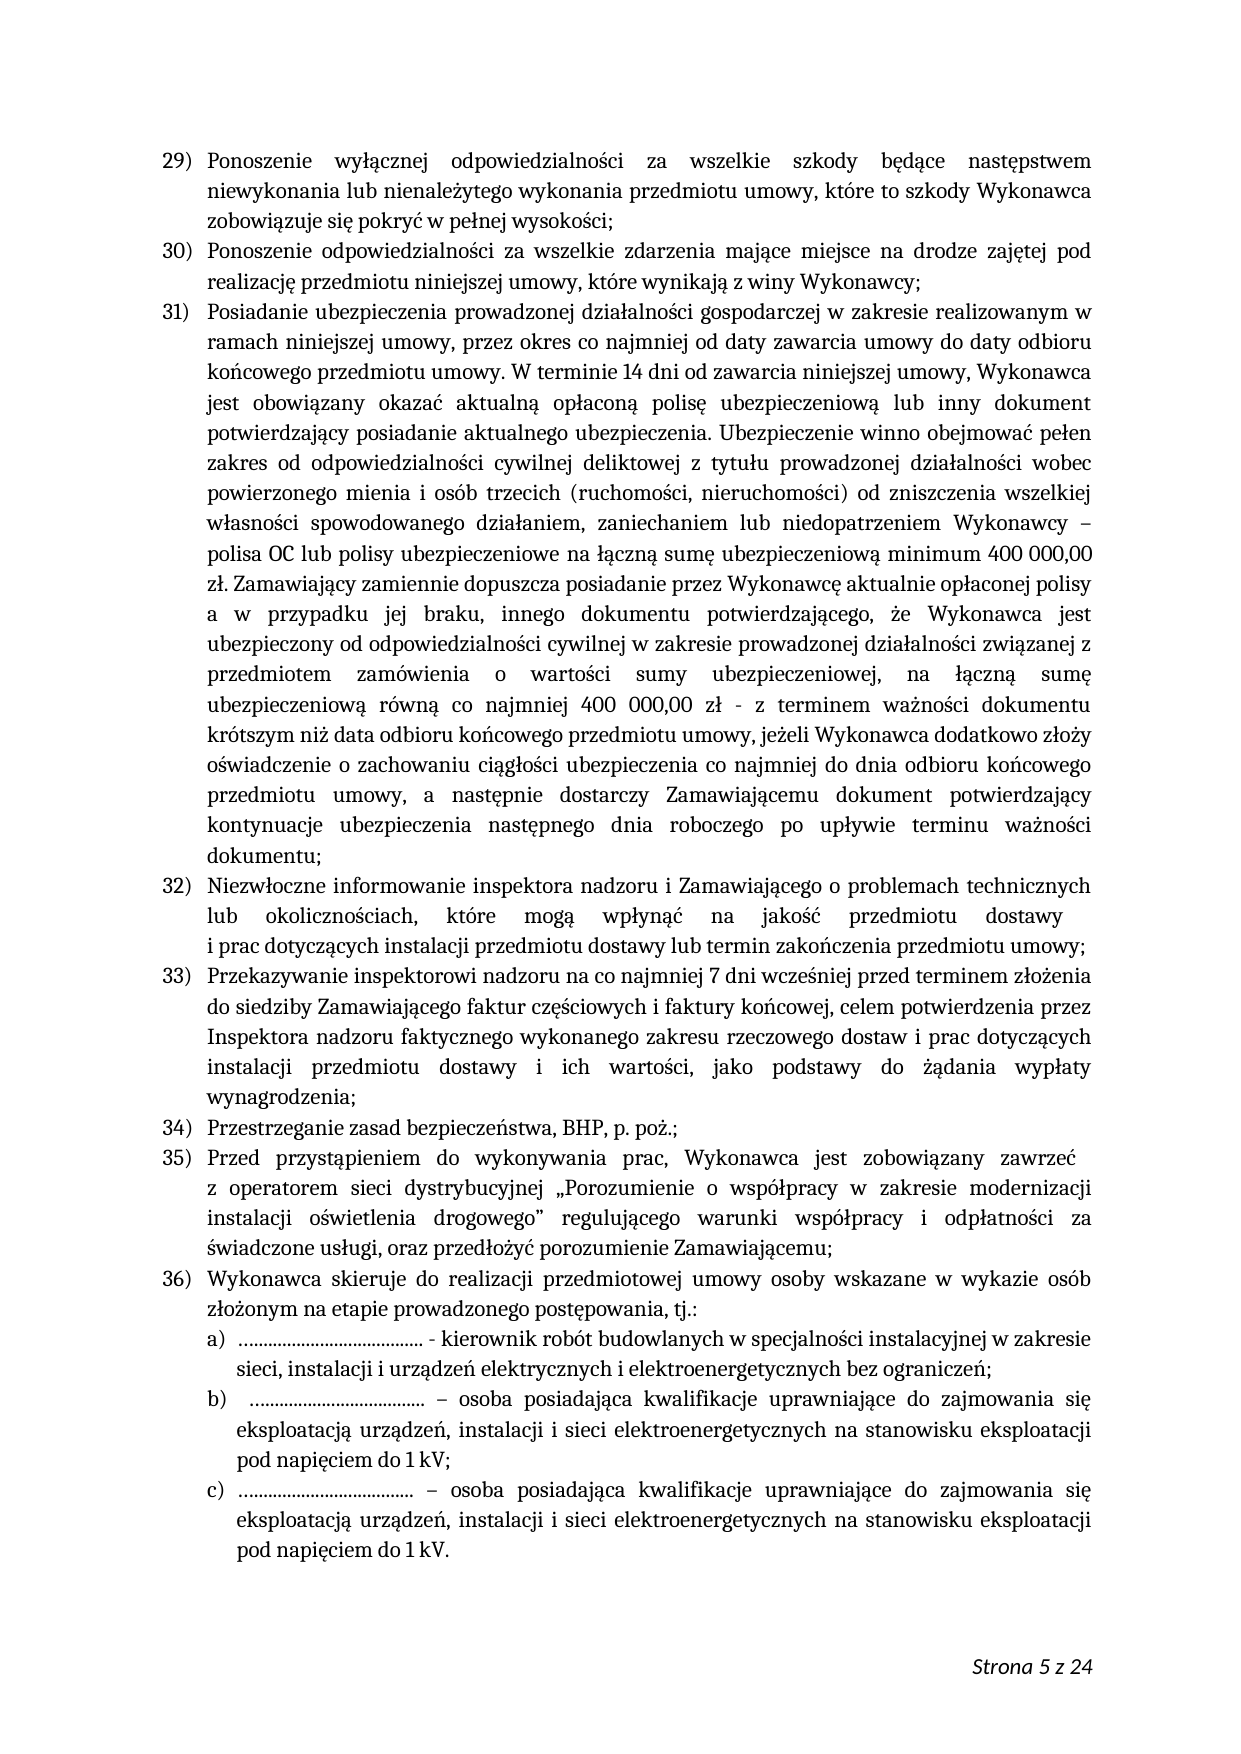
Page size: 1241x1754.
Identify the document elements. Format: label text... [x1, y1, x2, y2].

list ….................................... - kierownik robót budowlanych w specjalności instalacyjnej w zakresie sieci, instalacji i urządzeń elektrycznych i elektroenergetycznych bez ograniczeń; [207, 1326, 1092, 1382]
list ….................................. – osoba posiadająca kwalifikacje uprawniające do zajmowania się eksploatacją urządzeń, instalacji i sieci elektroenergetycznych na stanowisku eksploatacji pod napięciem do 1 kV; [207, 1386, 1092, 1473]
list Niezwłoczne informowanie inspektora nadzoru i Zamawiającego o problemach technicznych lub okolicznościach, które mogą wpłynąć na jakość przedmiotu dostawy i prac dotyczących instalacji przedmiotu dostawy lub termin zakończenia przedmiotu umowy; [162, 873, 1092, 959]
list Przestrzeganie zasad bezpieczeństwa, BHP, p. poż.; [162, 1114, 1092, 1141]
list ….................................. – osoba posiadająca kwalifikacje uprawniające do zajmowania się eksploatacją urządzeń, instalacji i sieci elektroenergetycznych na stanowisku eksploatacji pod napięciem do 1 kV. [207, 1477, 1092, 1564]
list Ponoszenie odpowiedzialności za wszelkie zdarzenia mające miejsce na drodze zajętej pod realizację przedmiotu niniejszej umowy, które wynikają z winy Wykonawcy; [162, 238, 1092, 295]
list Przed przystąpieniem do wykonywania prac, Wykonawca jest zobowiązany zawrzeć z operatorem sieci dystrybucyjnej „Porozumienie o współpracy w zakresie modernizacji instalacji oświetlenia drogowego” regulującego warunki współpracy i odpłatności za świadczone usługi, oraz przedłożyć porozumienie Zamawiającemu; [162, 1144, 1092, 1262]
list Przekazywanie inspektorowi nadzoru na co najmniej 7 dni wcześniej przed terminem złożenia do siedziby Zamawiającego faktur częściowych i faktury końcowej, celem potwierdzenia przez Inspektora nadzoru faktycznego wykonanego zakresu rzeczowego dostaw i prac dotyczących instalacji przedmiotu dostawy i ich wartości, jako podstawy do żądania wypłaty wynagrodzenia; [162, 963, 1092, 1111]
list Posiadanie ubezpieczenia prowadzonej działalności gospodarczej w zakresie realizowanym w ramach niniejszej umowy, przez okres co najmniej od daty zawarcia umowy do daty odbioru końcowego przedmiotu umowy. W terminie 14 dni od zawarcia niniejszej umowy, Wykonawca jest obowiązany okazać aktualną opłaconą polisę ubezpieczeniową lub inny dokument potwierdzający posiadanie aktualnego ubezpieczenia. Ubezpieczenie winno obejmować pełen zakres od odpowiedzialności cywilnej deliktowej z tytułu prowadzonej działalności wobec powierzonego mienia i osób trzecich (ruchomości, nieruchomości) od zniszczenia wszelkiej własności spowodowanego działaniem, zaniechaniem lub niedopatrzeniem Wykonawcy – polisa OC lub polisy ubezpieczeniowe na łączną sumę ubezpieczeniową minimum 400 000,00 zł. Zamawiający zamiennie dopuszcza posiadanie przez Wykonawcę aktualnie opłaconej polisy a w przypadku jej braku, innego dokumentu potwierdzającego, że Wykonawca jest ubezpieczony od odpowiedzialności cywilnej w zakresie prowadzonej działalności związanej z przedmiotem zamówienia o wartości sumy ubezpieczeniowej, na łączną sumę ubezpieczeniową równą co najmniej 400 000,00 zł - z terminem ważności dokumentu krótszym niż data odbioru końcowego przedmiotu umowy, jeżeli Wykonawca dodatkowo złoży oświadczenie o zachowaniu ciągłości ubezpieczenia co najmniej do dnia odbioru końcowego przedmiotu umowy, a następnie dostarczy Zamawiającemu dokument potwierdzający kontynuacje ubezpieczenia następnego dnia roboczego po upływie terminu ważności dokumentu; [162, 299, 1092, 869]
list Wykonawca skieruje do realizacji przedmiotowej umowy osoby wskazane w wykazie osób złożonym na etapie prowadzonego postępowania, tj.: [162, 1265, 1092, 1322]
list Ponoszenie wyłącznej odpowiedzialności za wszelkie szkody będące następstwem niewykonania lub nienależytego wykonania przedmiotu umowy, które to szkody Wykonawca zobowiązuje się pokryć w pełnej wysokości; [162, 148, 1092, 234]
